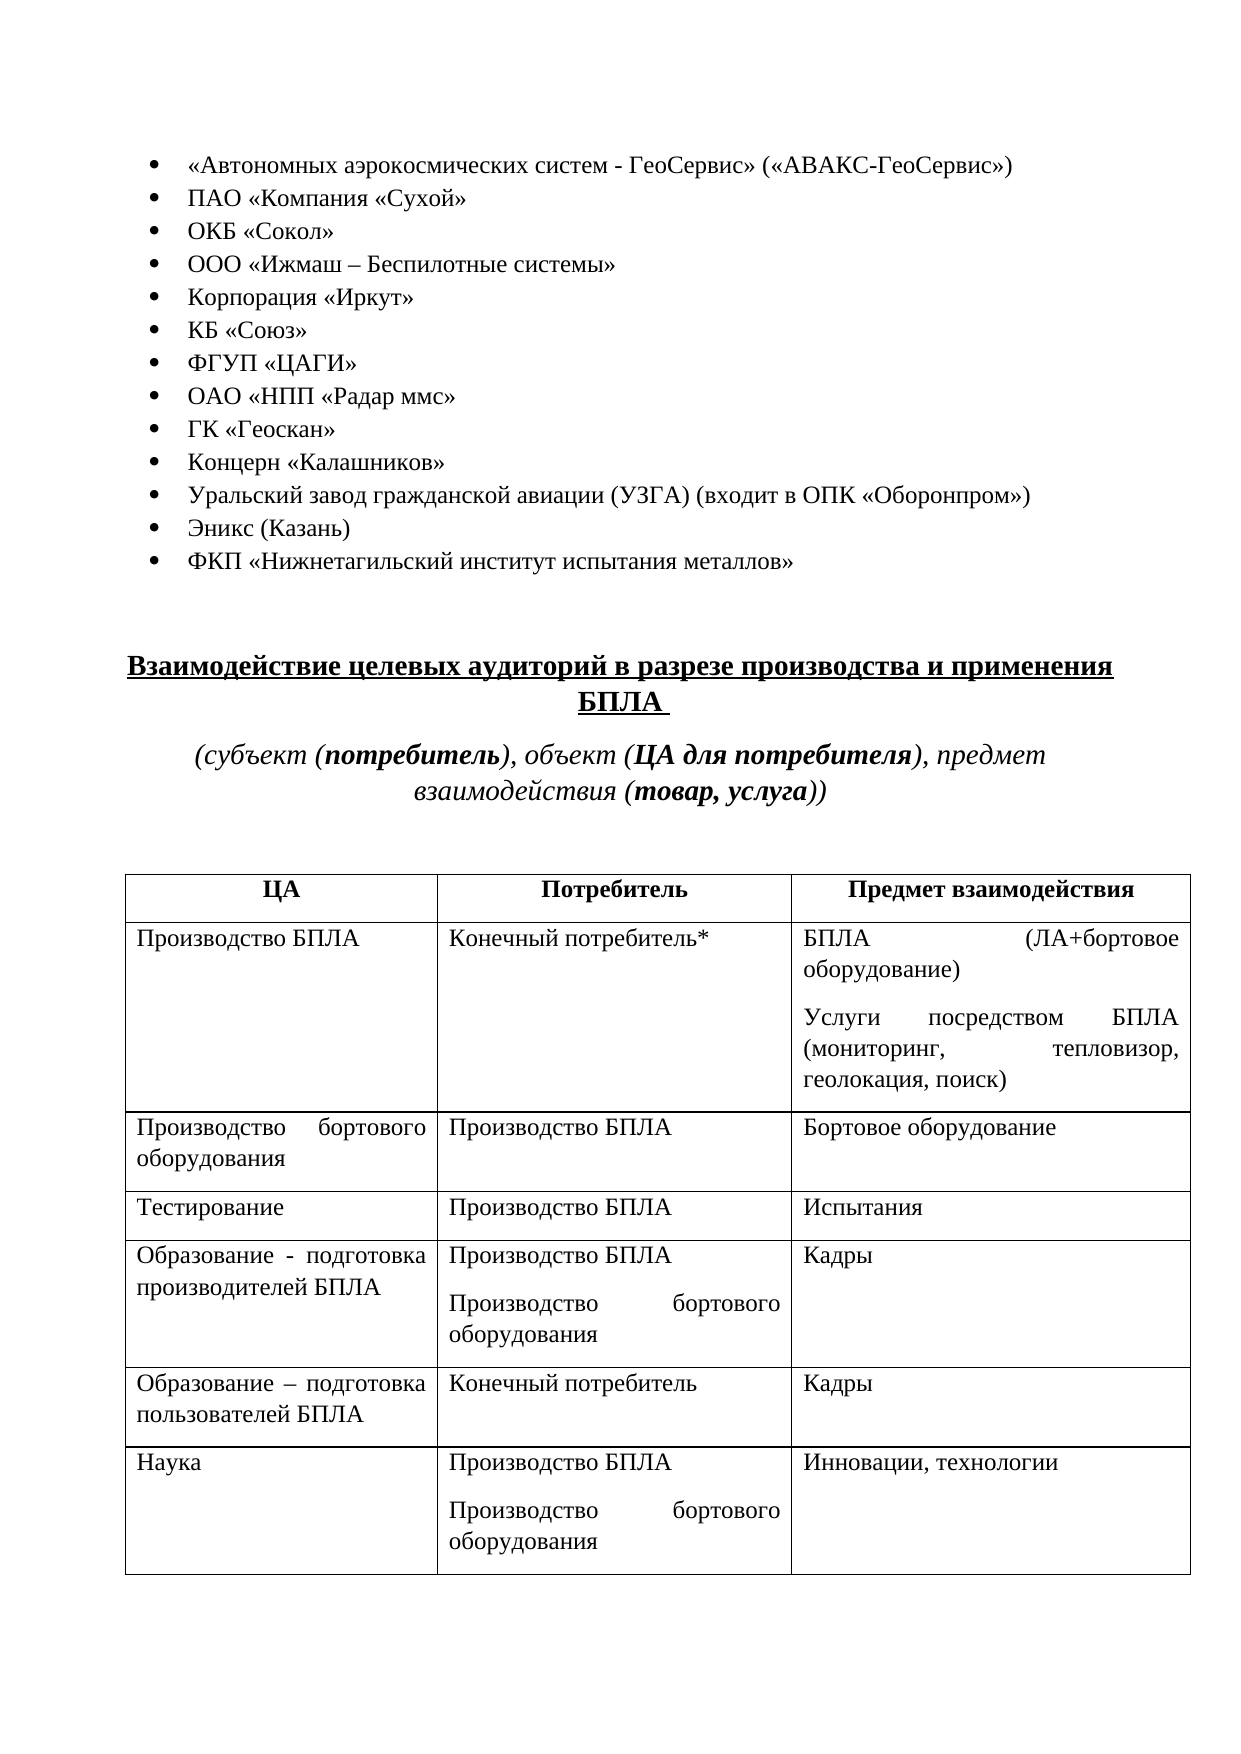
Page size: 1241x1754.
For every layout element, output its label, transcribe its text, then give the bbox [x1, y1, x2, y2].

list Корпорация «Иркут» [150, 282, 1128, 311]
text Взаимодействие целевых аудиторий в разрезе производства и применения БПЛА [112, 648, 1128, 717]
table_cell Образование - подготовка производителей БПЛА [126, 1241, 437, 1367]
table_header ЦА [126, 875, 437, 922]
list ОАО «НПП «Радар ммс» [150, 381, 1128, 410]
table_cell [438, 1448, 791, 1574]
list Эникс (Казань) [150, 513, 1128, 542]
table_cell Конечный потребитель* [438, 923, 791, 1111]
table_cell БПЛА (ЛА+бортовое оборудование) Услуги посредством БПЛА (мониторинг, тепловизор, геолокация, поиск) [792, 923, 1190, 1111]
table_header Потребитель [438, 875, 791, 922]
table_cell Кадры [792, 1241, 1190, 1367]
table_cell Образование – подготовка пользователей БПЛА [126, 1368, 437, 1446]
list ПАО «Компания «Сухой» [150, 183, 1128, 212]
table_cell Производство БПЛА [438, 1113, 791, 1191]
table_cell Бортовое оборудование [792, 1113, 1190, 1191]
table_cell Производство БПЛА Производство бортового оборудования [438, 1241, 791, 1367]
list «Автономных аэрокосмических систем - ГеоСервис» («АВАКС-ГеоСервис») [150, 150, 1128, 179]
table_cell Тестирование [126, 1192, 437, 1239]
list ГК «Геоскан» [150, 414, 1128, 443]
list ФГУП «ЦАГИ» [150, 348, 1128, 377]
table_cell Кадры [792, 1368, 1190, 1446]
table_cell Конечный потребитель [438, 1368, 791, 1446]
list ОКБ «Сокол» [150, 216, 1128, 245]
list ООО «Ижмаш – Беспилотные системы» [150, 249, 1128, 278]
table_cell Производство БПЛА [438, 1192, 791, 1239]
list Уральский завод гражданской авиации (УЗГА) (входит в ОПК «Оборонпром») [150, 480, 1128, 509]
list КБ «Союз» [150, 315, 1128, 344]
list ФКП «Нижнетагильский институт испытания металлов» [150, 546, 1128, 575]
table_header Предмет взаимодействия [792, 875, 1190, 922]
table_cell Испытания [792, 1192, 1190, 1239]
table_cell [792, 1448, 1190, 1574]
table_cell Производство бортового оборудования [126, 1113, 437, 1191]
text (субъект (потребитель), объект (ЦА для потребителя), предмет взаимодействия (товар, услуга)) [112, 737, 1128, 806]
list Концерн «Калашников» [150, 447, 1128, 476]
table_cell Производство БПЛА [126, 923, 437, 1111]
table_cell Наука [126, 1448, 437, 1574]
